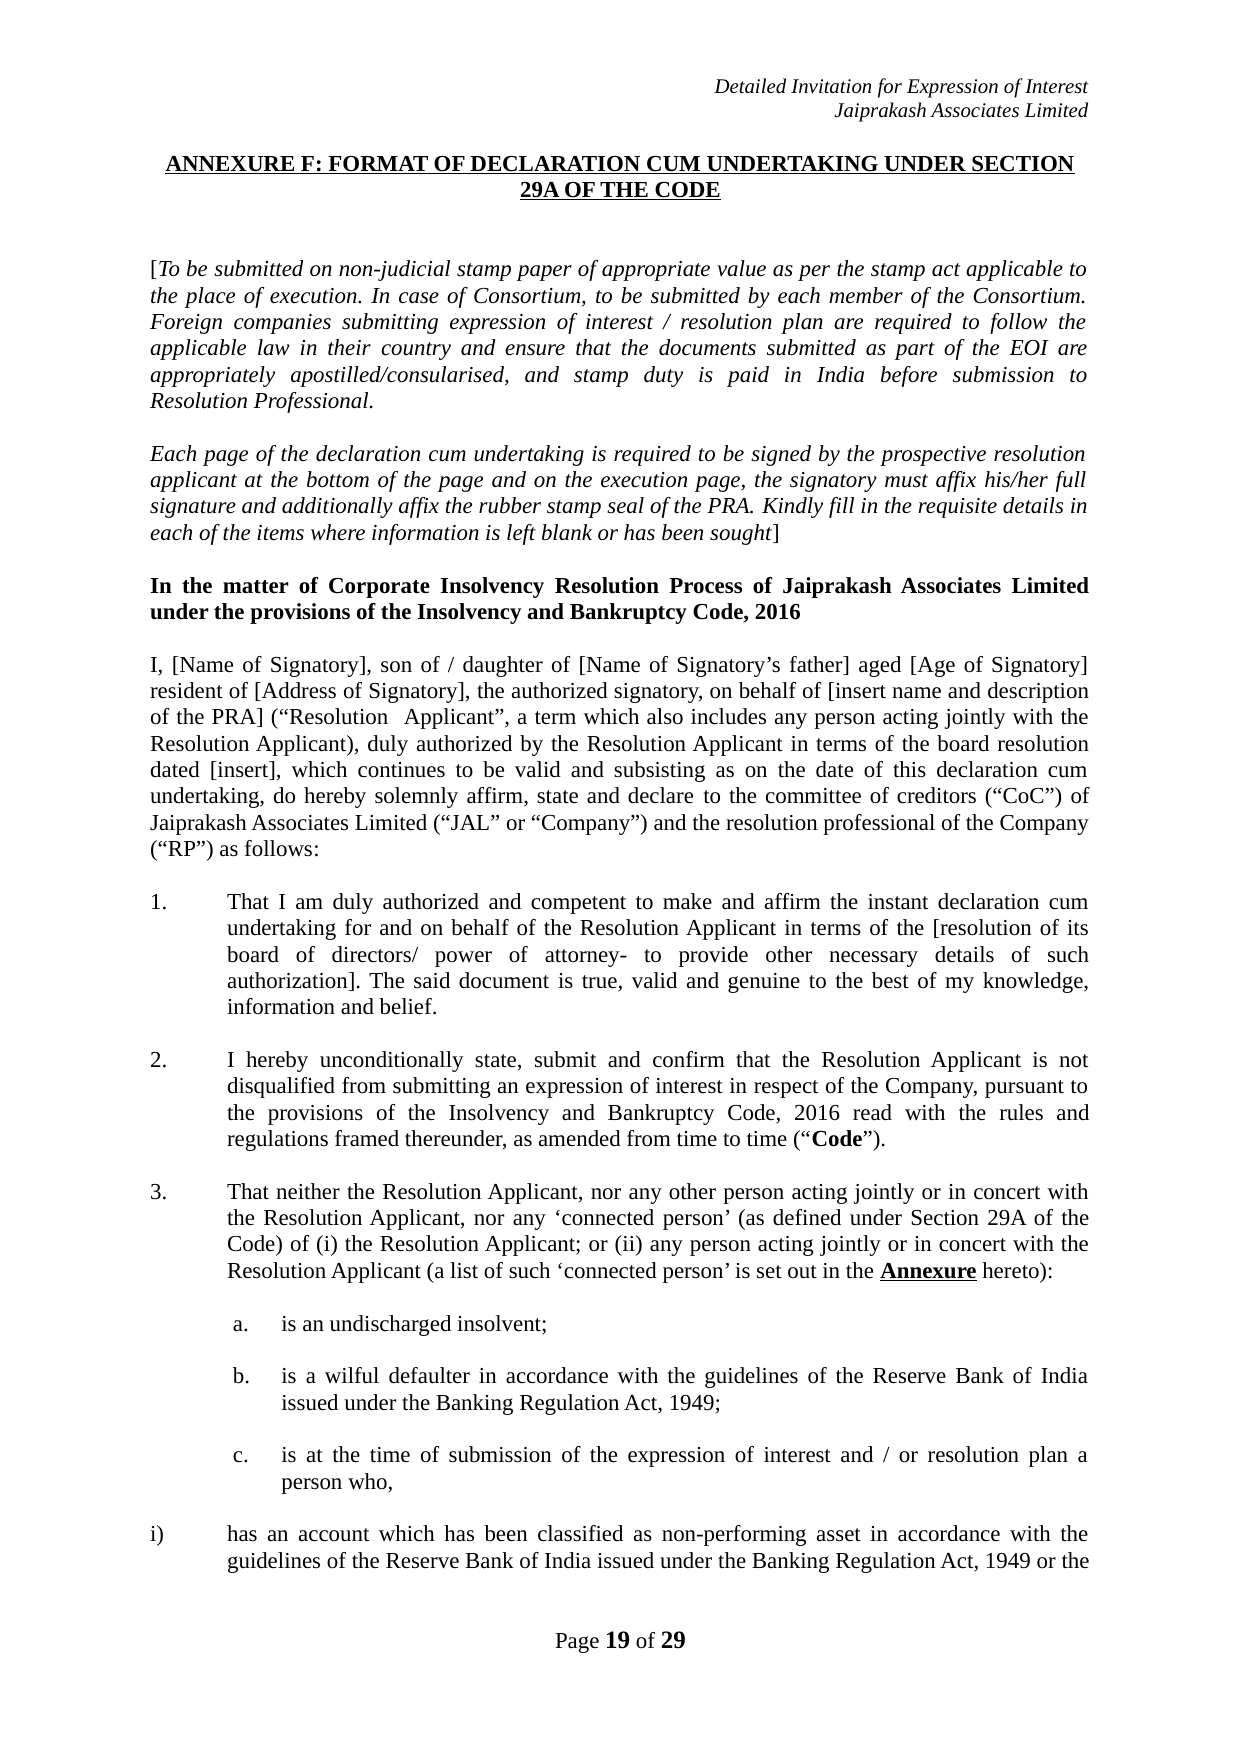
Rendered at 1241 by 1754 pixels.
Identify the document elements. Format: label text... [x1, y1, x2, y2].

list is an undischarged insolvent; [233, 1309, 1090, 1336]
list is at the time of submission of the expression of interest and / or resolution plan a person who, [233, 1441, 1090, 1494]
subtitle ANNEXURE F: FORMAT OF DECLARATION CUM UNDERTAKING UNDER SECTION 29A OF THE CODE [150, 150, 1090, 203]
list I hereby unconditionally state, submit and confirm that the Resolution Applicant is not disqualified from submitting an expression of interest in respect of the Company, pursuant to the provisions of the Insolvency and Bankruptcy Code, 2016 read with the rules and regulations framed thereunder, as amended from time to time (“Code”). [150, 1046, 1090, 1151]
list That neither the Resolution Applicant, nor any other person acting jointly or in concert with the Resolution Applicant, nor any ‘connected person’ (as defined under Section 29A of the Code) of (i) the Resolution Applicant; or (ii) any person acting jointly or in concert with the Resolution Applicant (a list of such ‘connected person’ is set out in the Annexure hereto): [150, 1178, 1090, 1283]
text Each page of the declaration cum undertaking is required to be signed by the prospective resolution applicant at the bottom of the page and on the execution page, the signatory must affix his/her full signature and additionally affix the rubber stamp seal of the PRA. Kindly fill in the requisite details in each of the items where information is left blank or has been sought] [150, 440, 1090, 545]
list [150, 1520, 1090, 1573]
text In the matter of Corporate Insolvency Resolution Process of Jaiprakash Associates Limited under the provisions of the Insolvency and Bankruptcy Code, 2016 [150, 572, 1090, 624]
list That I am duly authorized and competent to make and affirm the instant declaration cum undertaking for and on behalf of the Resolution Applicant in terms of the [resolution of its board of directors/ power of attorney- to provide other necessary details of such authorization]. The said document is true, valid and genuine to the best of my knowledge, information and belief. [150, 888, 1090, 1020]
text I, [Name of Signatory], son of / daughter of [Name of Signatory’s father] aged [Age of Signatory] resident of [Address of Signatory], the authorized signatory, on behalf of [insert name and description of the PRA] (“Resolution Applicant”, a term which also includes any person acting jointly with the Resolution Applicant), duly authorized by the Resolution Applicant in terms of the board resolution dated [insert], which continues to be valid and subsisting as on the date of this declaration cum undertaking, do hereby solemnly affirm, state and declare to the committee of creditors (“CoC”) of Jaiprakash Associates Limited (“JAL” or “Company”) and the resolution professional of the Company (“RP”) as follows: [150, 651, 1090, 862]
list is a wilful defaulter in accordance with the guidelines of the Reserve Bank of India issued under the Banking Regulation Act, 1949; [233, 1362, 1090, 1415]
text [To be submitted on non-judicial stamp paper of appropriate value as per the stamp act applicable to the place of execution. In case of Consortium, to be submitted by each member of the Consortium. Foreign companies submitting expression of interest / resolution plan are required to follow the applicable law in their country and ensure that the documents submitted as part of the EOI are appropriately apostilled/consularised, and stamp duty is paid in India before submission to Resolution Professional. [150, 255, 1090, 413]
